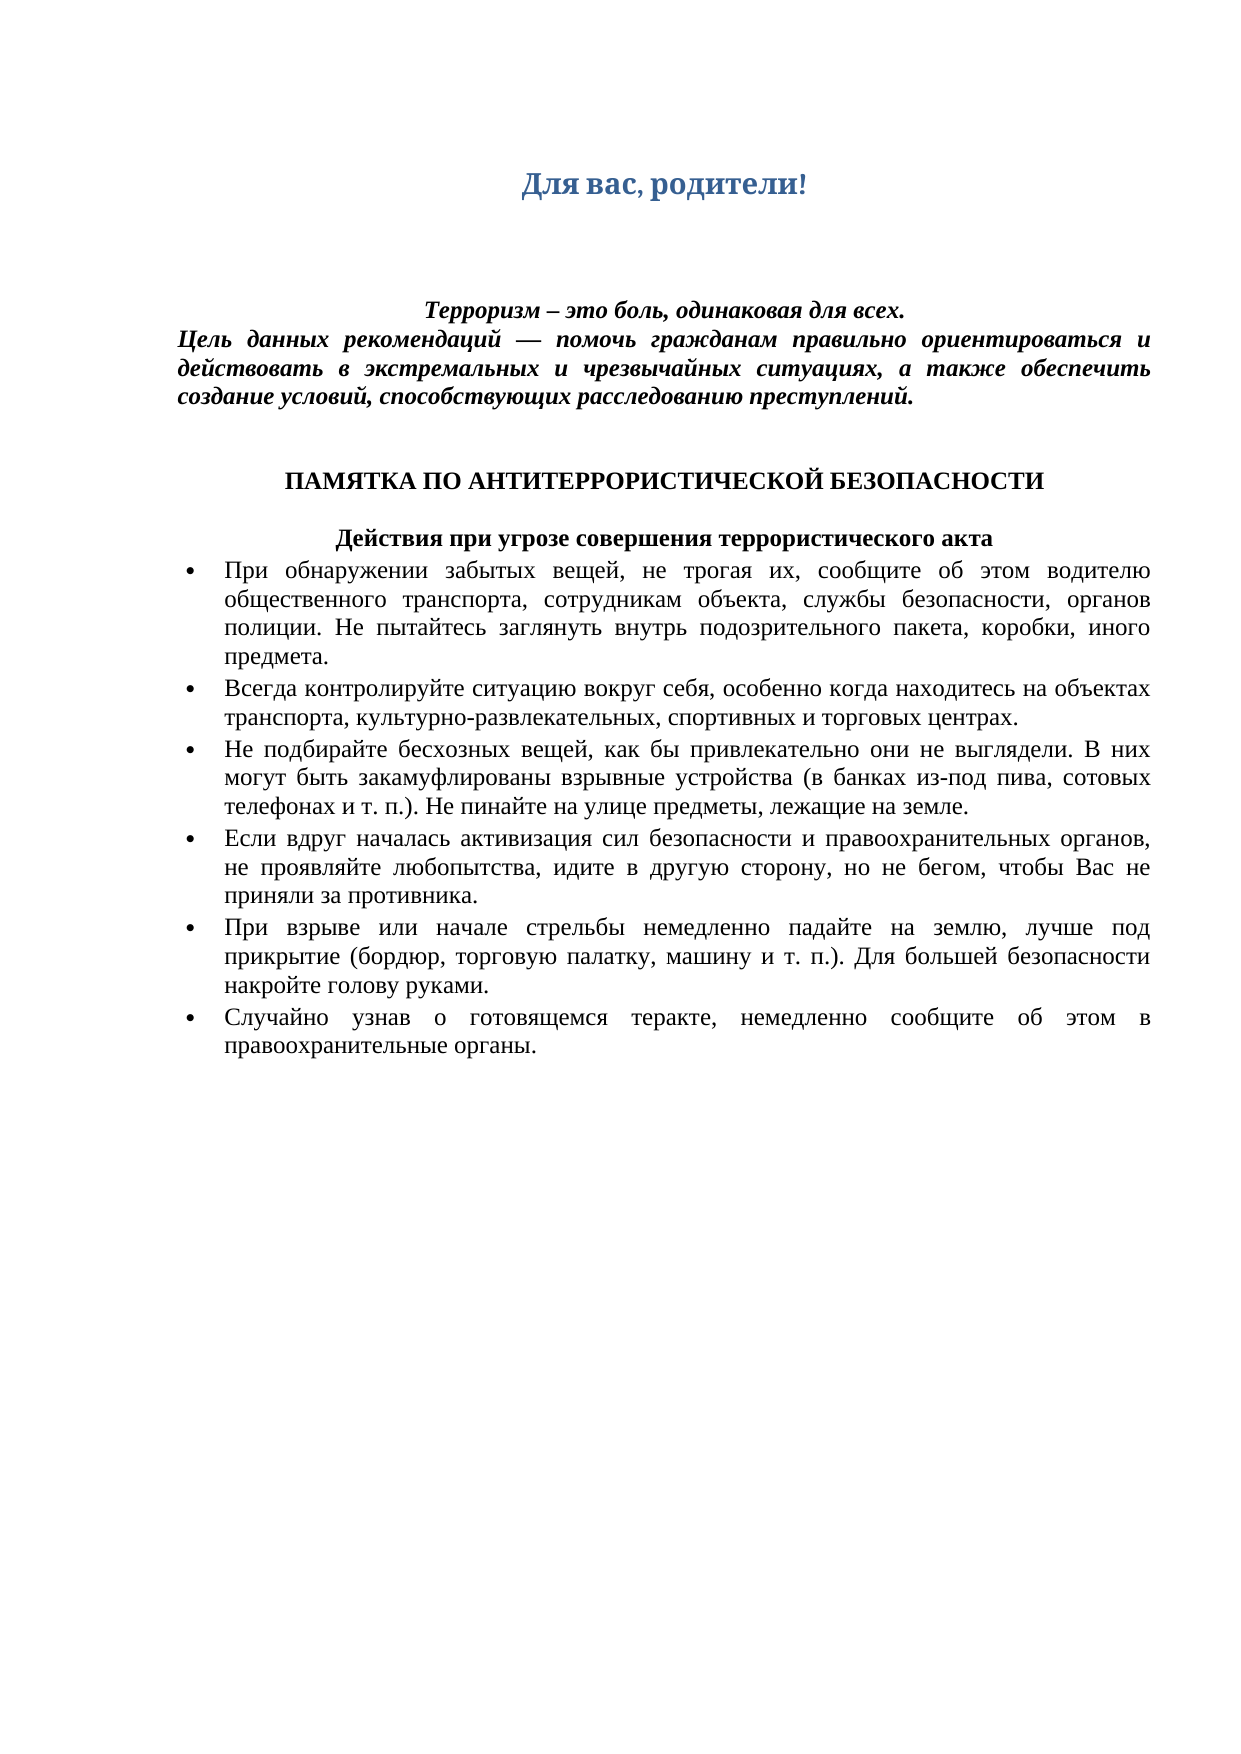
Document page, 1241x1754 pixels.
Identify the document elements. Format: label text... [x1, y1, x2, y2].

text Цель данных рекомендаций — помочь гражданам правильно ориентироваться и действовать в экстремальных и чрезвычайных ситуациях, а также обеспечить создание условий, способствующих расследованию преступлений. [177, 324, 1152, 410]
subtitle Для вас, родители! [177, 168, 1152, 202]
list При обнаружении забытых вещей, не трогая их, сообщите об этом водителю общественного транспорта, сотрудникам объекта, службы безопасности, органов полиции. Не пытайтесь заглянуть внутрь подозрительного пакета, коробки, иного предмета. [187, 555, 1152, 670]
list Случайно узнав о готовящемся теракте, немедленно сообщите об этом в правоохранительные органы. [187, 1002, 1152, 1059]
list Если вдруг началась активизация сил безопасности и правоохранительных органов, не проявляйте любопытства, идите в другую сторону, но не бегом, чтобы Вас не приняли за противника. [187, 823, 1152, 909]
list Всегда контролируйте ситуацию вокруг себя, особенно когда находитесь на объектах транспорта, культурно-развлекательных, спортивных и торговых центрах. [187, 673, 1152, 731]
text ПАМЯТКА ПО АНТИТЕРРОРИСТИЧЕСКОЙ БЕЗОПАСНОСТИ [177, 466, 1152, 495]
text Терроризм – это боль, одинаковая для всех. [177, 295, 1152, 324]
list Не подбирайте бесхозных вещей, как бы привлекательно они не выглядели. В них могут быть закамуфлированы взрывные устройства (в банках из-под пива, сотовых телефонах и т. п.). Не пинайте на улице предметы, лежащие на земле. [187, 734, 1152, 820]
list При взрыве или начале стрельбы немедленно падайте на землю, лучше под прикрытие (бордюр, торговую палатку, машину и т. п.). Для большей безопасности накройте голову руками. [187, 912, 1152, 999]
text Действия при угрозе совершения террористического акта [177, 523, 1152, 552]
